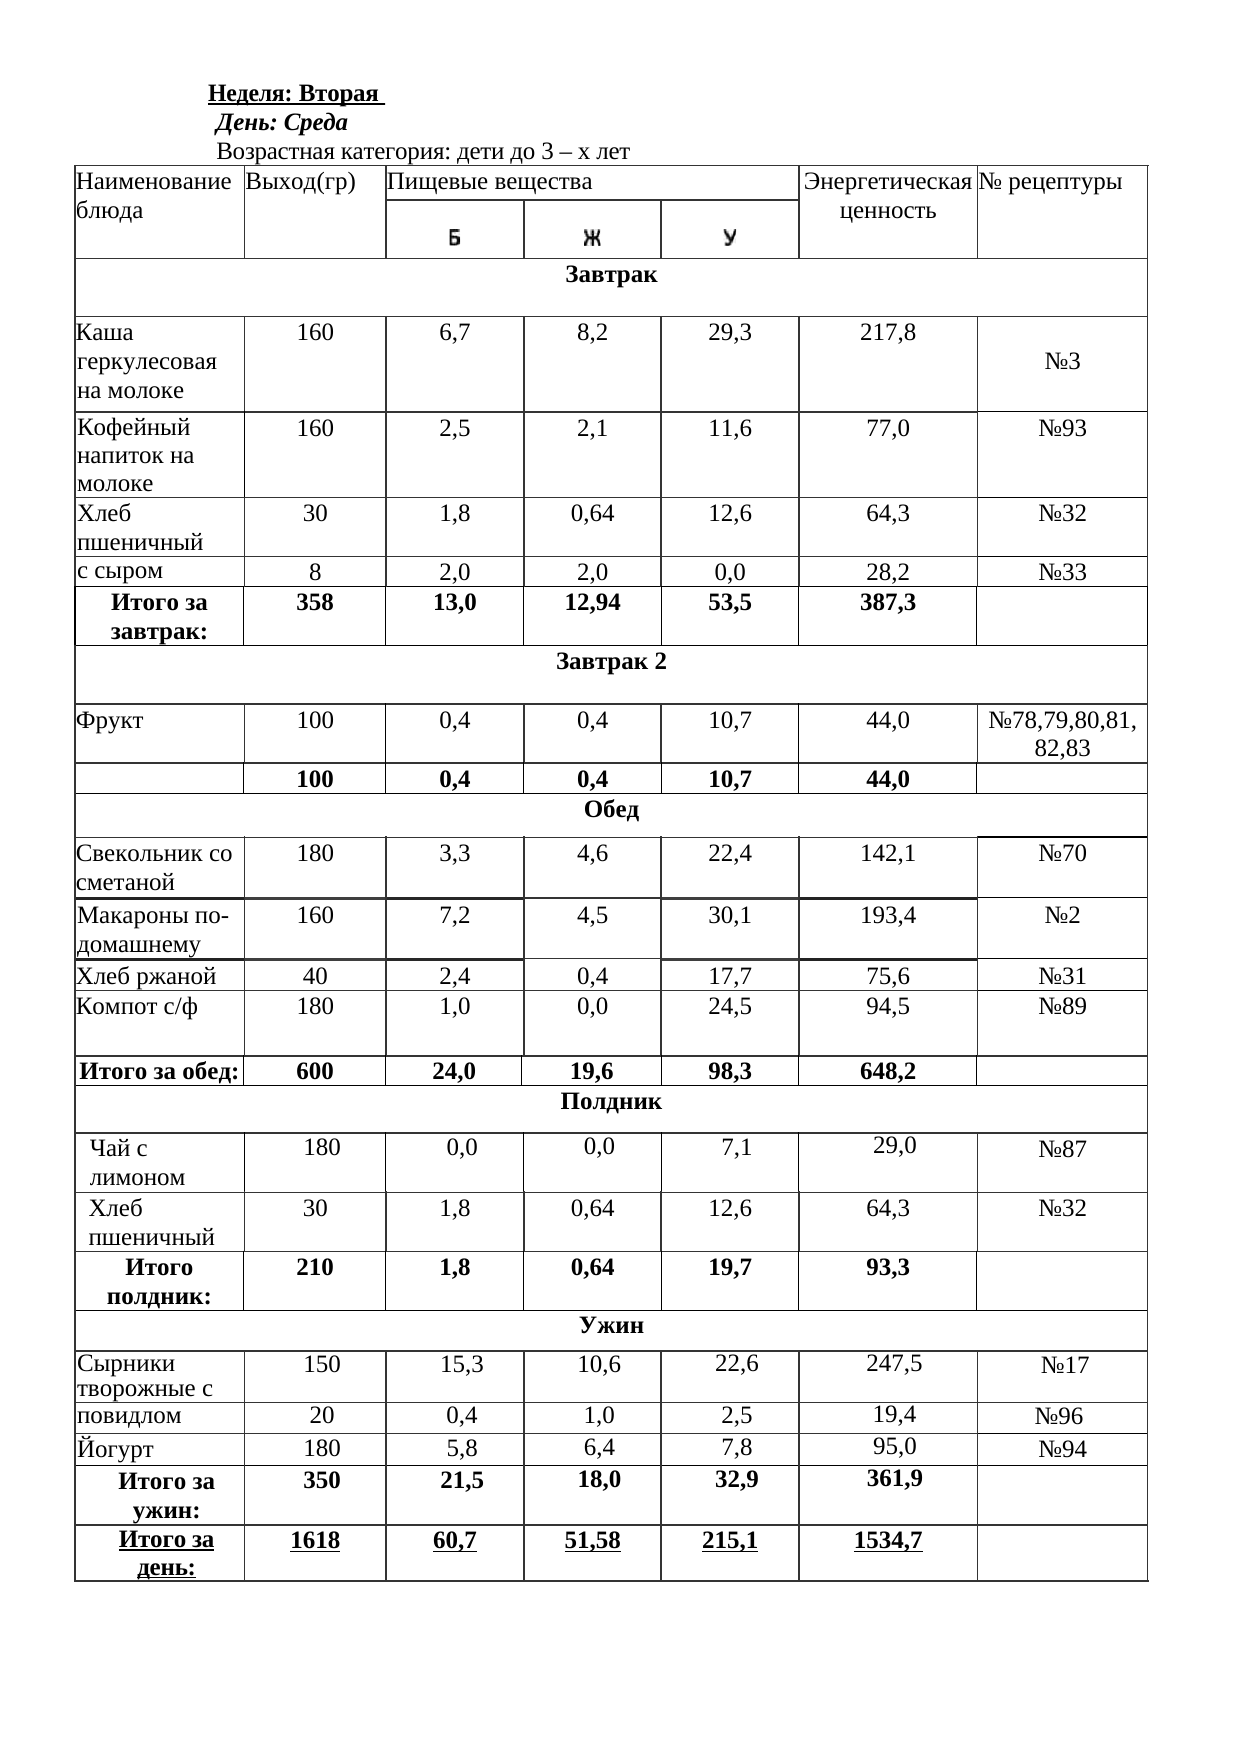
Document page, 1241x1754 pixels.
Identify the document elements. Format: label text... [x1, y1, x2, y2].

text Возрастная категория: дети до 3 – х лет [216, 136, 1165, 165]
table_cell 1,8 [387, 1193, 523, 1251]
table_cell [977, 1057, 1147, 1085]
table_cell с сыром [76, 557, 244, 586]
table_cell 160 [245, 413, 385, 497]
table_cell 12,94 [524, 587, 661, 645]
table_cell 28,2 [800, 557, 977, 586]
table_cell 7,1 [662, 1134, 798, 1191]
table_cell Полдник [76, 1086, 1147, 1132]
table_cell Кофейный напиток на молоке [76, 413, 244, 497]
table_cell №89 [978, 991, 1147, 1055]
table_cell 5,8 [387, 1434, 523, 1465]
table_cell 7,2 [387, 900, 523, 958]
table_header Выход(гр) [245, 166, 385, 257]
table_cell 358 [244, 587, 385, 645]
table_cell 2,5 [387, 413, 523, 497]
table_cell №33 [978, 557, 1147, 586]
table_cell 350 [245, 1466, 385, 1524]
table_cell №32 [978, 498, 1147, 556]
table_cell Хлеб пшеничный [76, 1193, 244, 1251]
table_cell 60,7 [387, 1526, 523, 1580]
table_cell №93 [978, 412, 1147, 497]
table_cell №96 [978, 1403, 1147, 1432]
table_cell 160 [245, 900, 385, 958]
table_cell 648,2 [799, 1057, 976, 1085]
table_cell 4,5 [525, 899, 660, 958]
table_cell Каша геркулесовая на молоке [76, 317, 244, 411]
table_cell 15,3 [387, 1352, 523, 1402]
table_cell 0,4 [524, 764, 661, 793]
table_cell 150 [245, 1352, 385, 1402]
table_cell 30,1 [662, 900, 798, 958]
table_cell 30 [245, 1193, 385, 1251]
table_cell 193,4 [800, 900, 977, 958]
table_cell №3 [978, 317, 1147, 411]
table_cell 40 [245, 961, 385, 989]
table_cell 0,64 [525, 498, 660, 556]
table_cell 2,0 [387, 557, 523, 586]
table_cell №87 [978, 1134, 1147, 1191]
text Неделя: Вторая [208, 78, 1165, 107]
table_cell 53,5 [662, 587, 798, 645]
picture [584, 229, 601, 246]
table_cell 1,8 [386, 1252, 523, 1309]
table_cell Завтрак [76, 259, 1147, 316]
table_cell 0,0 [524, 1134, 661, 1191]
table_cell 29,3 [662, 317, 798, 411]
table_cell 6,7 [387, 317, 523, 411]
table_cell Итого за день: [76, 1526, 244, 1580]
table_cell 600 [244, 1057, 385, 1085]
table_cell 1,0 [525, 1403, 660, 1432]
table_cell 13,0 [386, 587, 523, 645]
table_cell 0,64 [524, 1252, 661, 1309]
table_cell 0,4 [386, 705, 523, 762]
table_cell [977, 1252, 1147, 1309]
table_cell Компот с/ф [76, 991, 244, 1055]
table_cell 22,6 [662, 1352, 798, 1402]
table_cell Ужин [76, 1311, 1147, 1350]
table_cell 10,6 [525, 1352, 660, 1402]
table_header Пищевые вещества [387, 166, 798, 199]
table_cell 64,3 [800, 1193, 977, 1251]
table_cell Хлеб пшеничный [76, 498, 244, 556]
table_cell Итого за ужин: [76, 1466, 244, 1524]
table_header Наименование блюда [76, 166, 244, 257]
text День: Среда [216, 107, 1165, 136]
table_cell 1,0 [387, 991, 523, 1055]
table_cell 180 [245, 991, 385, 1055]
table_cell 180 [245, 1434, 385, 1465]
table_cell Хлеб ржаной [76, 961, 244, 989]
table_cell 77,0 [800, 413, 977, 497]
table_cell Завтрак 2 [76, 646, 1147, 703]
table_cell Итого полдник: [76, 1252, 243, 1309]
table_cell 18,0 [525, 1466, 660, 1524]
table_cell 100 [245, 705, 385, 762]
table_cell 24,5 [662, 991, 798, 1055]
table_cell 387,3 [799, 587, 976, 645]
table_cell 142,1 [800, 838, 977, 897]
table_cell [662, 201, 798, 257]
table_cell 11,6 [662, 413, 798, 497]
table_cell №32 [978, 1193, 1147, 1251]
table_cell 2,1 [525, 413, 660, 497]
table_cell Обед [76, 794, 1147, 836]
table_cell 0,0 [386, 1134, 523, 1191]
table_cell [978, 1466, 1147, 1524]
table_cell 75,6 [800, 961, 977, 989]
table_cell [978, 1526, 1147, 1580]
table_cell 215,1 [662, 1526, 798, 1580]
table_cell 7,8 [662, 1434, 798, 1465]
table_cell 94,5 [800, 991, 977, 1055]
table_cell Чай с лимоном [76, 1134, 244, 1191]
table_cell 19,6 [522, 1057, 661, 1085]
table_cell повидлом [76, 1403, 244, 1432]
table_header № рецептуры [978, 166, 1147, 257]
table_cell 98,3 [662, 1057, 798, 1085]
table_cell Свекольник со сметаной [76, 838, 244, 897]
table_cell 21,5 [387, 1466, 523, 1524]
table_cell 10,7 [662, 764, 798, 793]
table_cell 20 [245, 1403, 385, 1432]
table_cell 64,3 [800, 498, 977, 556]
table_cell 2,5 [662, 1403, 798, 1432]
table_cell Итого за завтрак: [76, 587, 243, 645]
table_cell [525, 201, 660, 257]
table_cell 160 [245, 317, 385, 411]
table_cell 32,9 [662, 1466, 798, 1524]
table_cell 6,4 [525, 1434, 660, 1465]
table_cell 8 [245, 557, 385, 586]
table_cell 210 [244, 1252, 385, 1309]
table_cell 51,58 [525, 1526, 660, 1580]
table_cell №2 [978, 898, 1147, 958]
table_cell 2,0 [525, 557, 660, 586]
table_cell 2,4 [387, 961, 523, 989]
table_cell 0,64 [525, 1193, 660, 1251]
table_cell 247,5 [800, 1352, 977, 1402]
table_cell 19,4 [800, 1403, 977, 1432]
table_cell 12,6 [662, 1193, 798, 1251]
table_cell 361,9 [800, 1466, 977, 1524]
table_cell 12,6 [662, 498, 798, 556]
table_cell 44,0 [799, 764, 976, 793]
table_cell Сырники творожные с [76, 1352, 244, 1402]
table_cell [977, 587, 1147, 645]
table_cell №78,79,80,81, 82,83 [978, 705, 1147, 762]
table_cell 8,2 [525, 317, 660, 411]
table_cell Итого за обед: [76, 1057, 243, 1085]
table_cell 0,4 [525, 705, 660, 762]
table_cell Фрукт [76, 705, 244, 762]
table_cell 17,7 [662, 961, 798, 989]
table_cell Йогурт [76, 1434, 244, 1465]
table_cell 22,4 [662, 838, 798, 897]
table_cell 0,4 [525, 959, 660, 989]
table_cell Макароны по-домашнему [76, 900, 244, 958]
table_cell 95,0 [800, 1434, 977, 1465]
table_cell 93,3 [799, 1252, 976, 1309]
table_header Энергетическая ценность [800, 166, 977, 257]
table_cell 1618 [245, 1526, 385, 1580]
table_cell №31 [978, 959, 1147, 989]
table_cell [387, 201, 523, 257]
table_cell 0,4 [386, 764, 523, 793]
table_cell 0,0 [662, 557, 798, 586]
table_cell 180 [245, 1134, 385, 1191]
table_cell 100 [244, 764, 385, 793]
table_cell 19,7 [662, 1252, 798, 1309]
table_cell 30 [245, 498, 385, 556]
table_cell 1,8 [387, 498, 523, 556]
table_cell 24,0 [386, 1057, 521, 1085]
table_cell 4,6 [525, 838, 660, 897]
table_cell 0,0 [525, 991, 660, 1055]
picture [723, 229, 737, 246]
table_cell 10,7 [662, 705, 798, 762]
picture [449, 229, 461, 246]
table_cell [76, 764, 243, 793]
table_cell 44,0 [799, 705, 977, 762]
table_cell 0,4 [387, 1403, 523, 1432]
table_cell №94 [978, 1434, 1147, 1465]
table_cell 29,0 [799, 1134, 977, 1191]
table_cell 1534,7 [800, 1526, 977, 1580]
table_cell №17 [978, 1352, 1147, 1402]
table_cell 3,3 [387, 838, 523, 897]
table_cell 217,8 [800, 317, 977, 411]
table_cell [977, 764, 1147, 793]
table_cell 180 [245, 838, 385, 897]
table_cell №70 [978, 838, 1147, 897]
